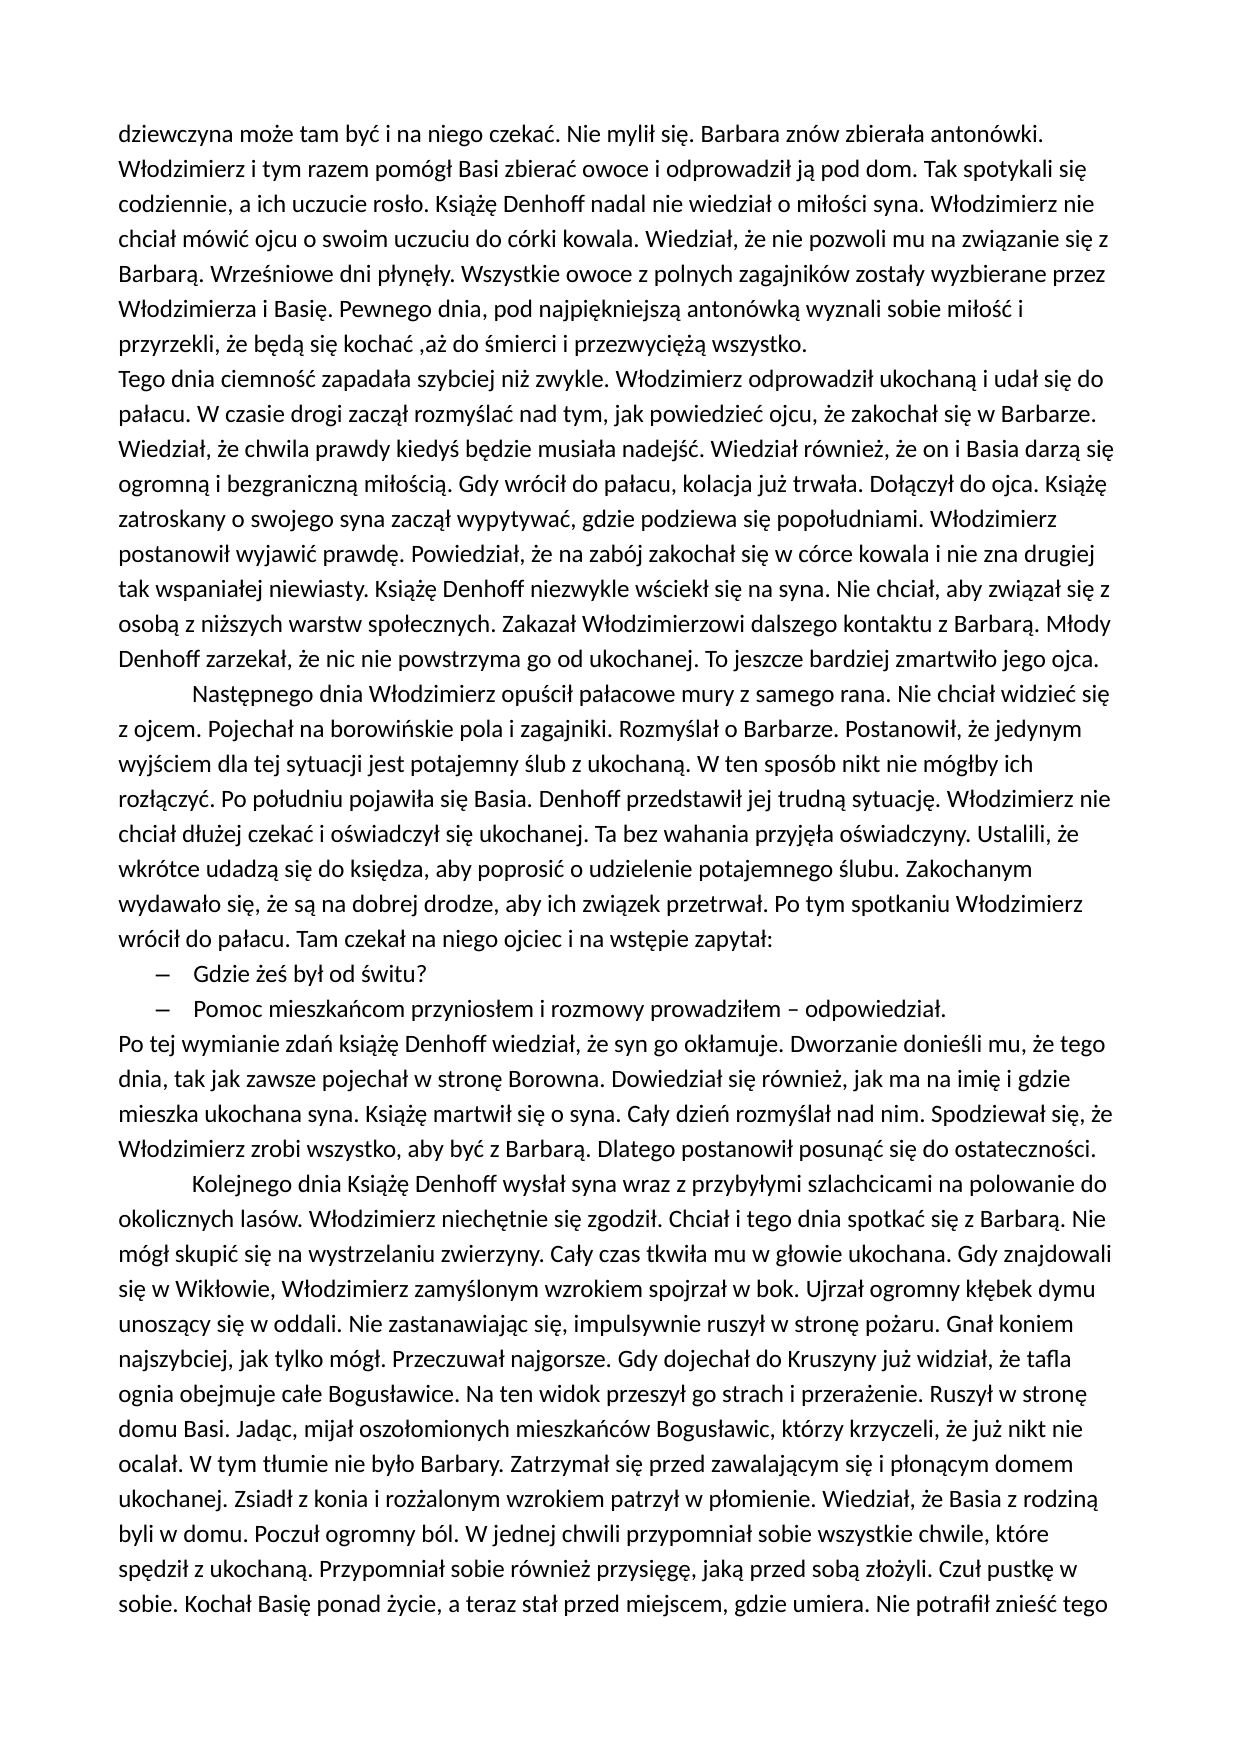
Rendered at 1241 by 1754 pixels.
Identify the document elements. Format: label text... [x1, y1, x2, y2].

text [118, 118, 1122, 359]
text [118, 1168, 1122, 1619]
text Po tej wymianie zdań książę Denhoff wiedział, że syn go okłamuje. Dworzanie donieśli mu, że tego dnia, tak jak zawsze pojechał w stronę Borowna. Dowiedział się również, jak ma na imię i gdzie mieszka ukochana syna. Książę martwił się o syna. Cały dzień rozmyślał nad nim. Spodziewał się, że Włodzimierz zrobi wszystko, aby być z Barbarą. Dlatego postanowił posunąć się do ostateczności. [118, 1028, 1122, 1164]
list Gdzie żeś był od świtu? [156, 958, 1122, 989]
text Następnego dnia Włodzimierz opuścił pałacowe mury z samego rana. Nie chciał widzieć się z ojcem. Pojechał na borowińskie pola i zagajniki. Rozmyślał o Barbarze. Postanowił, że jedynym wyjściem dla tej sytuacji jest potajemny ślub z ukochaną. W ten sposób nikt nie mógłby ich rozłączyć. Po południu pojawiła się Basia. Denhoff przedstawił jej trudną sytuację. Włodzimierz nie chciał dłużej czekać i oświadczył się ukochanej. Ta bez wahania przyjęła oświadczyny. Ustalili, że wkrótce udadzą się do księdza, aby poprosić o udzielenie potajemnego ślubu. Zakochanym wydawało się, że są na dobrej drodze, aby ich związek przetrwał. Po tym spotkaniu Włodzimierz wrócił do pałacu. Tam czekał na niego ojciec i na wstępie zapytał: [118, 678, 1122, 954]
text Tego dnia ciemność zapadała szybciej niż zwykle. Włodzimierz odprowadził ukochaną i udał się do pałacu. W czasie drogi zaczął rozmyślać nad tym, jak powiedzieć ojcu, że zakochał się w Barbarze. Wiedział, że chwila prawdy kiedyś będzie musiała nadejść. Wiedział również, że on i Basia darzą się ogromną i bezgraniczną miłością. Gdy wrócił do pałacu, kolacja już trwała. Dołączył do ojca. Książę zatroskany o swojego syna zaczął wypytywać, gdzie podziewa się popołudniami. Włodzimierz postanowił wyjawić prawdę. Powiedział, że na zabój zakochał się w córce kowala i nie zna drugiej tak wspaniałej niewiasty. Książę Denhoff niezwykle wściekł się na syna. Nie chciał, aby związał się z osobą z niższych warstw społecznych. Zakazał Włodzimierzowi dalszego kontaktu z Barbarą. Młody Denhoff zarzekał, że nic nie powstrzyma go od ukochanej. To jeszcze bardziej zmartwiło jego ojca. [118, 363, 1122, 674]
list Pomoc mieszkańcom przyniosłem i rozmowy prowadziłem – odpowiedział. [156, 993, 1122, 1024]
